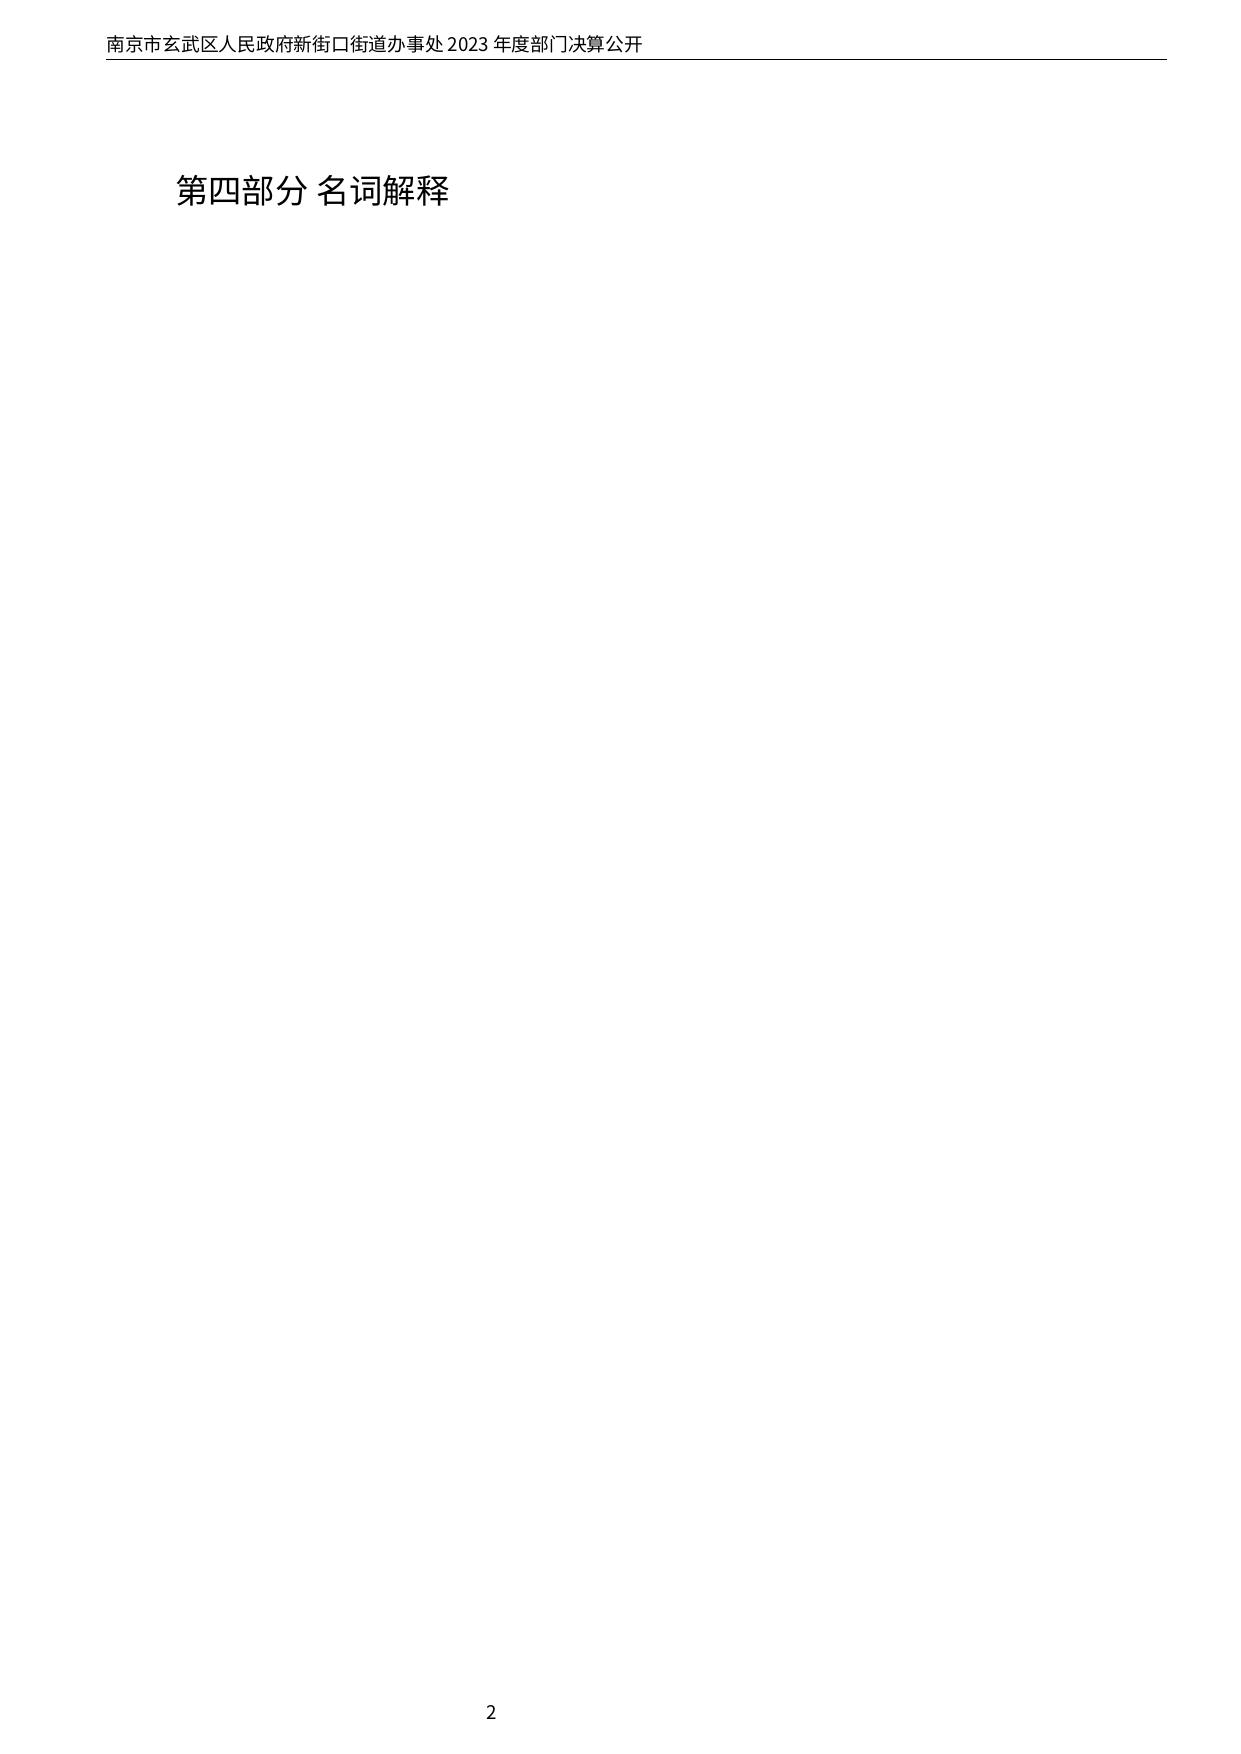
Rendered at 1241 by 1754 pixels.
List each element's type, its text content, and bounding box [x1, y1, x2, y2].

text 第四部分 名词解释 [175, 164, 1167, 213]
